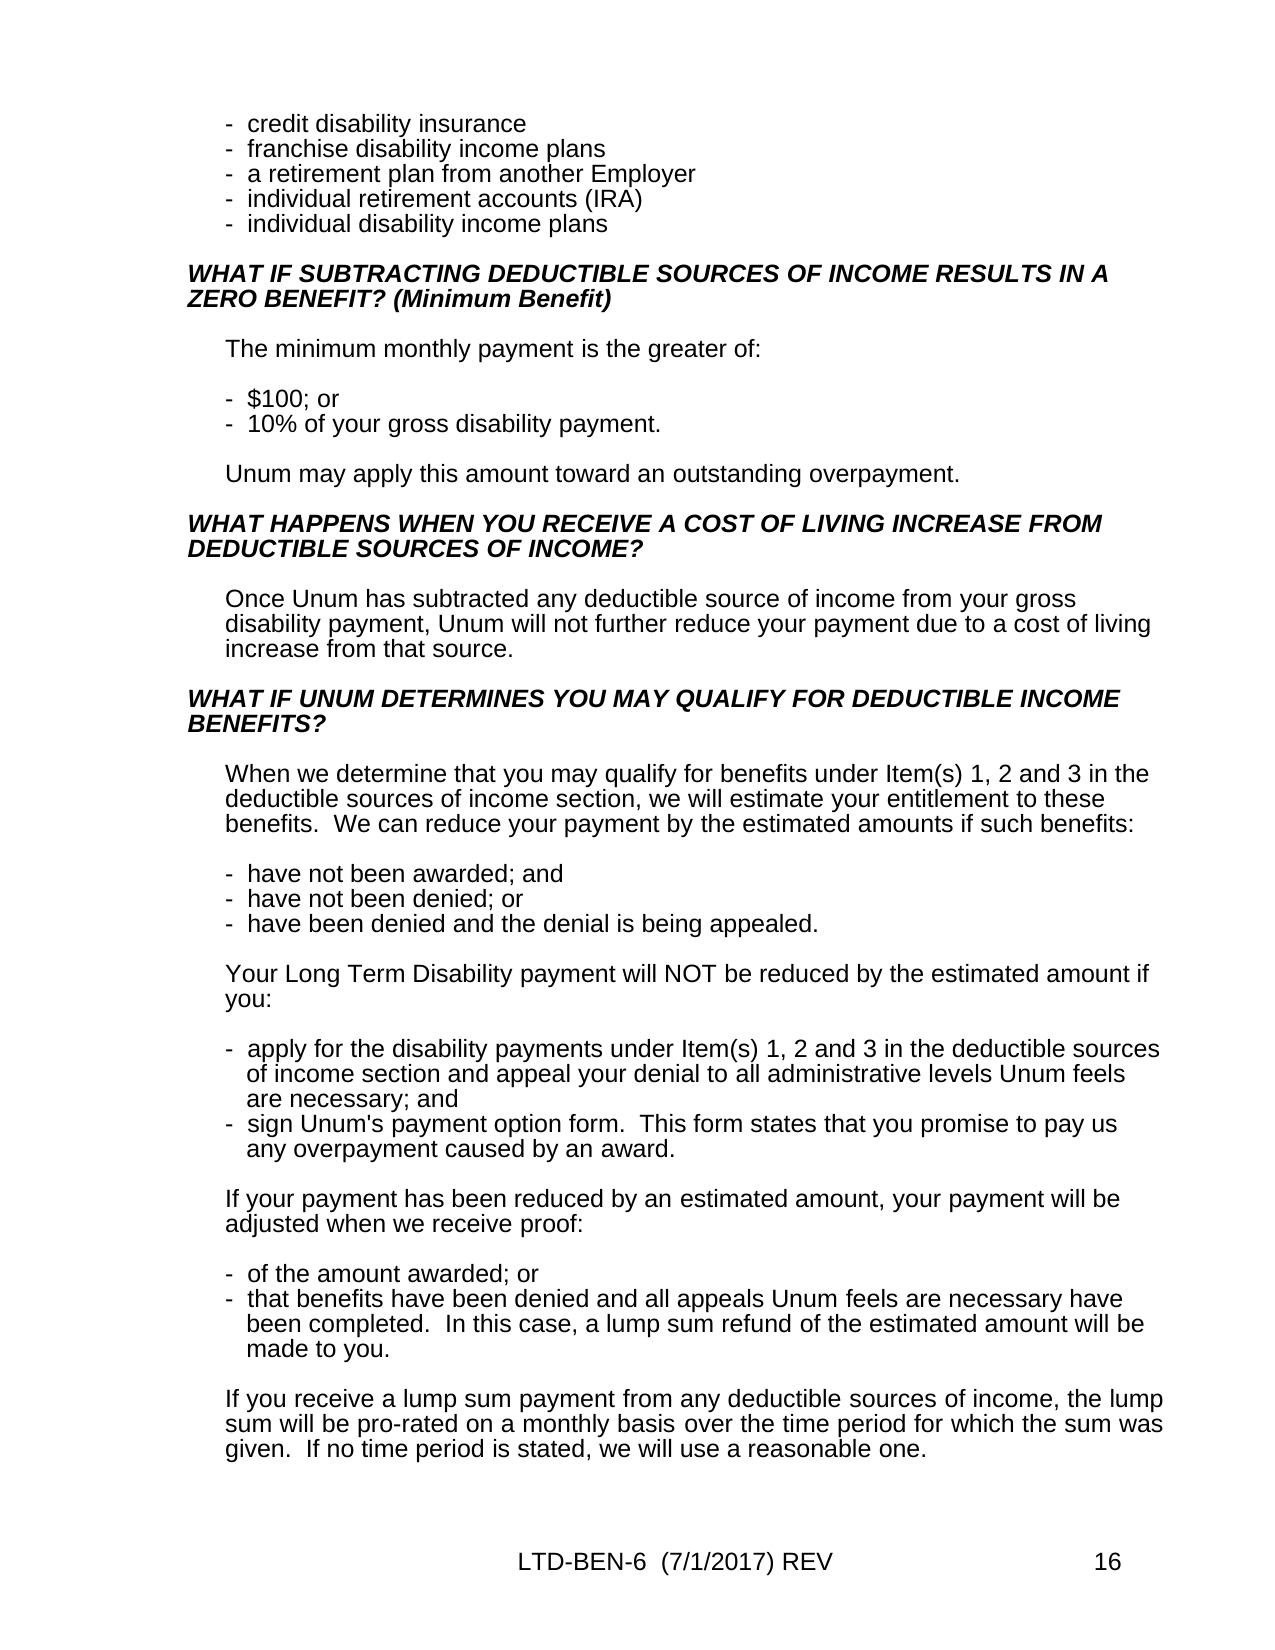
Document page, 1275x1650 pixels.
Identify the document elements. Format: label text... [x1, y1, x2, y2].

text - a retirement plan from another Employer [225, 162, 1173, 187]
text - $100; or [225, 384, 1173, 412]
text - have not been denied; or [225, 887, 1173, 912]
text When we determine that you may qualify for benefits under Item(s) 1, 2 and 3 in the deductible sources of income section, we will estimate your entitlement to these benefits. We can reduce your payment by the estimated amounts if such benefits: [225, 762, 1156, 837]
text The minimum monthly payment is the greater of: [225, 334, 1173, 363]
text Once Unum has subtracted any deductible source of income from your gross disability payment, Unum will not further reduce your payment due to a cost of living increase from that source. [225, 587, 1157, 662]
text If your payment has been reduced by an estimated amount, your payment will be adjusted when we receive proof: [225, 1187, 1126, 1237]
text - sign Unum's payment option form. This form states that you promise to pay us any overpayment caused by an award. [225, 1112, 1124, 1162]
text LTD-BEN-6 (7/1/2017) REV 16 [517, 1547, 1173, 1575]
text - individual retirement accounts (IRA) [225, 187, 1173, 212]
text Unum may apply this amount toward an outstanding overpayment. [225, 459, 1173, 488]
text WHAT IF UNUM DETERMINES YOU MAY QUALIFY FOR DEDUCTIBLE INCOME BENEFITS? [187, 687, 1126, 737]
text - individual disability income plans [225, 212, 1173, 238]
text are necessary; and [246, 1087, 1173, 1112]
text - have not been awarded; and [225, 859, 1173, 887]
text - have been denied and the denial is being appealed. [225, 912, 1173, 938]
text If you receive a lump sum payment from any deductible sources of income, the lump sum will be pro-rated on a monthly basis over the time period for which the sum was given. If no time period is stated, we will use a reasonable one. [225, 1387, 1164, 1462]
text - credit disability insurance [225, 109, 1173, 137]
text - that benefits have been denied and all appeals Unum feels are necessary have been completed. In this case, a lump sum refund of the estimated amount will be made to you. [225, 1287, 1150, 1362]
text - 10% of your gross disability payment. [225, 412, 1173, 438]
text - apply for the disability payments under Item(s) 1, 2 and 3 in the deductible sources of income section and appeal your denial to all administrative levels Unum feels [225, 1037, 1167, 1087]
text WHAT IF SUBTRACTING DEDUCTIBLE SOURCES OF INCOME RESULTS IN A ZERO BENEFIT? (Minimum Benefit) [187, 262, 1115, 312]
text WHAT HAPPENS WHEN YOU RECEIVE A COST OF LIVING INCREASE FROM DEDUCTIBLE SOURCES OF INCOME? [187, 512, 1108, 562]
text - franchise disability income plans [225, 137, 1173, 162]
text Your Long Term Disability payment will NOT be reduced by the estimated amount if you: [225, 962, 1155, 1012]
text - of the amount awarded; or [225, 1259, 1173, 1287]
